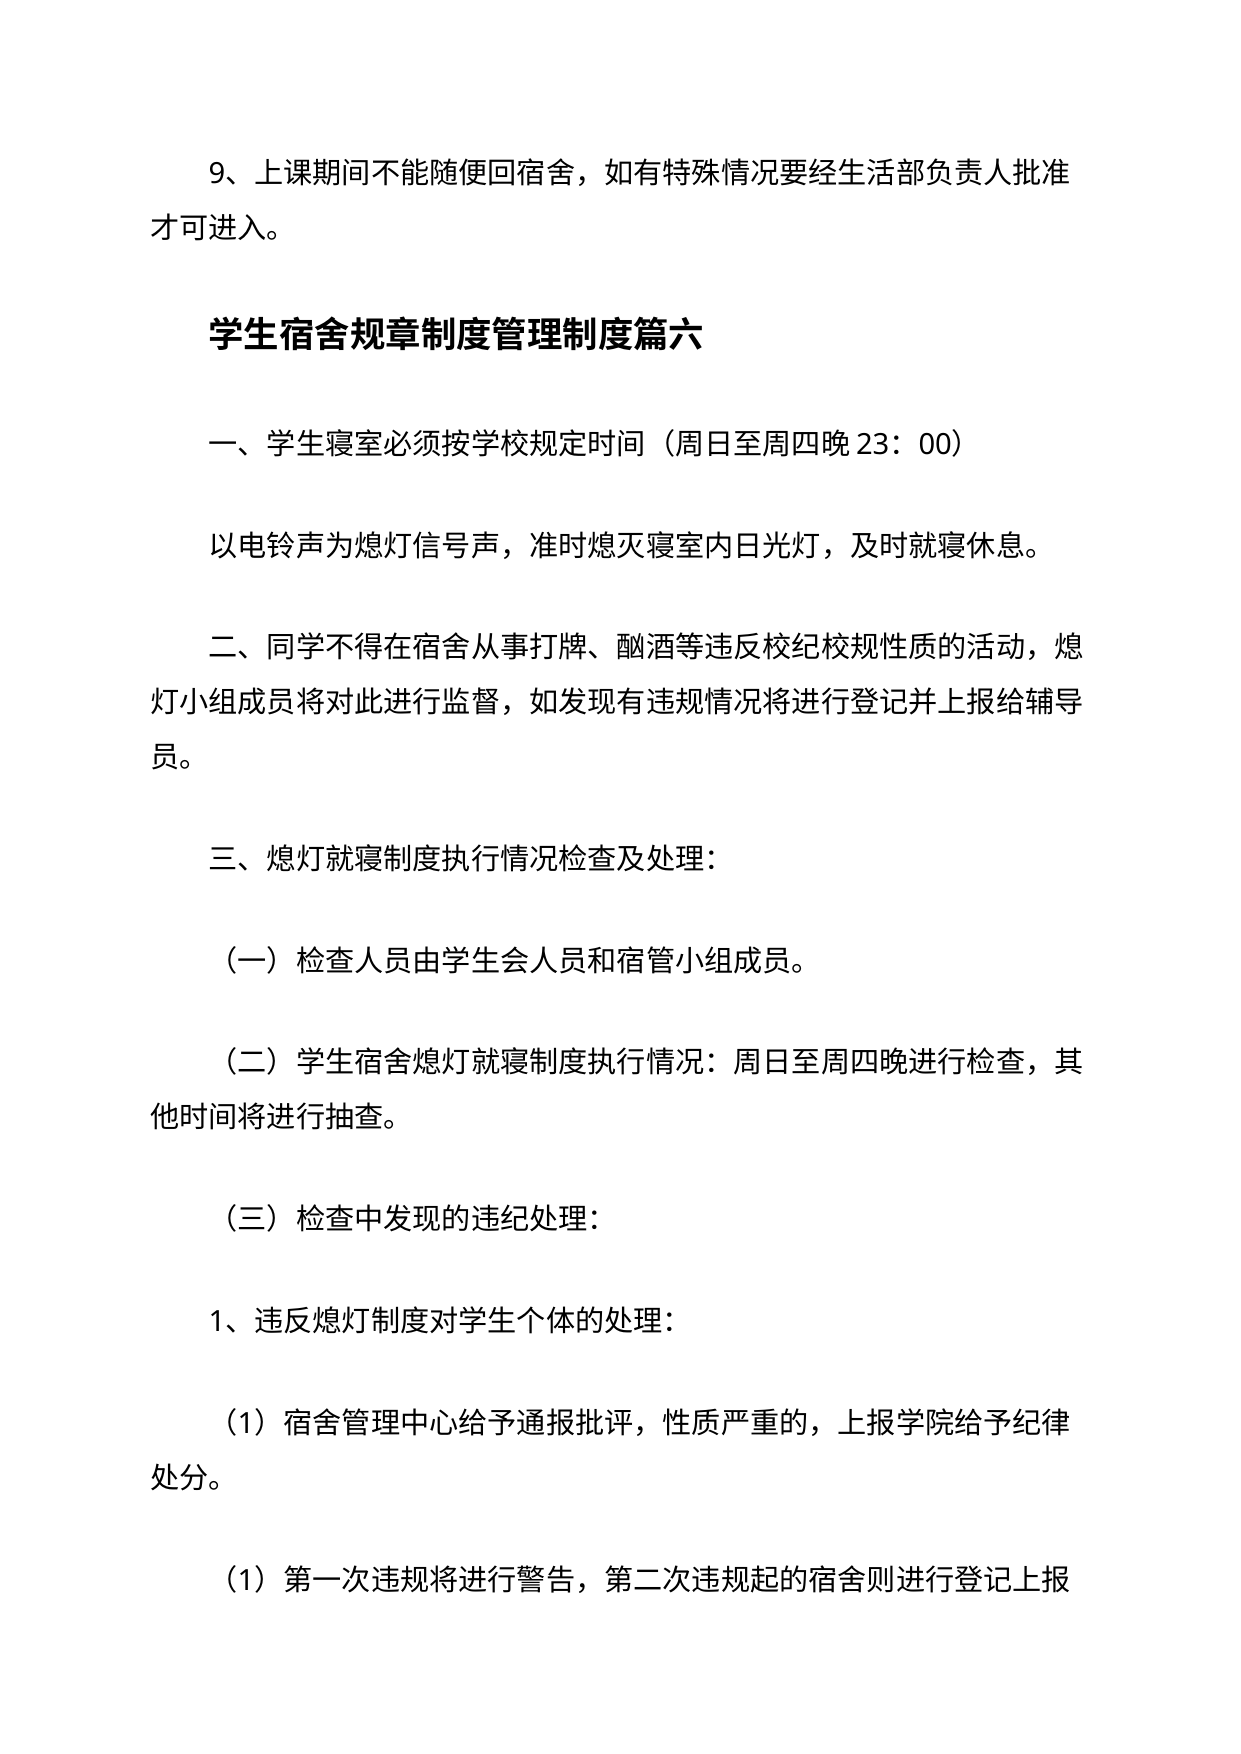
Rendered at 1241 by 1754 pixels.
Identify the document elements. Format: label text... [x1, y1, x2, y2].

text 二、同学不得在宿舍从事打牌、酗酒等违反校纪校规性质的活动，熄灯小组成员将对此进行监督，如发现有违规情况将进行登记并上报给辅导员。 [150, 624, 1090, 776]
text （三）检查中发现的违纪处理： [150, 1196, 1090, 1238]
text 1、违反熄灯制度对学生个体的处理： [150, 1297, 1090, 1340]
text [150, 1556, 1090, 1599]
text 9、上课期间不能随便回宿舍，如有特殊情况要经生活部负责人批准才可进入。 [150, 150, 1090, 247]
text （1）宿舍管理中心给予通报批评，性质严重的，上报学院给予纪律处分。 [150, 1399, 1090, 1497]
text 以电铃声为熄灯信号声，准时熄灭寝室内日光灯，及时就寝休息。 [150, 522, 1090, 564]
text 三、熄灯就寝制度执行情况检查及处理： [150, 836, 1090, 878]
text 一、学生寝室必须按学校规定时间（周日至周四晚23：00） [150, 420, 1090, 463]
text 学生宿舍规章制度管理制度篇六 [150, 307, 1090, 358]
text （一）检查人员由学生会人员和宿管小组成员。 [150, 937, 1090, 979]
text （二）学生宿舍熄灯就寝制度执行情况：周日至周四晚进行检查，其他时间将进行抽查。 [150, 1039, 1090, 1136]
